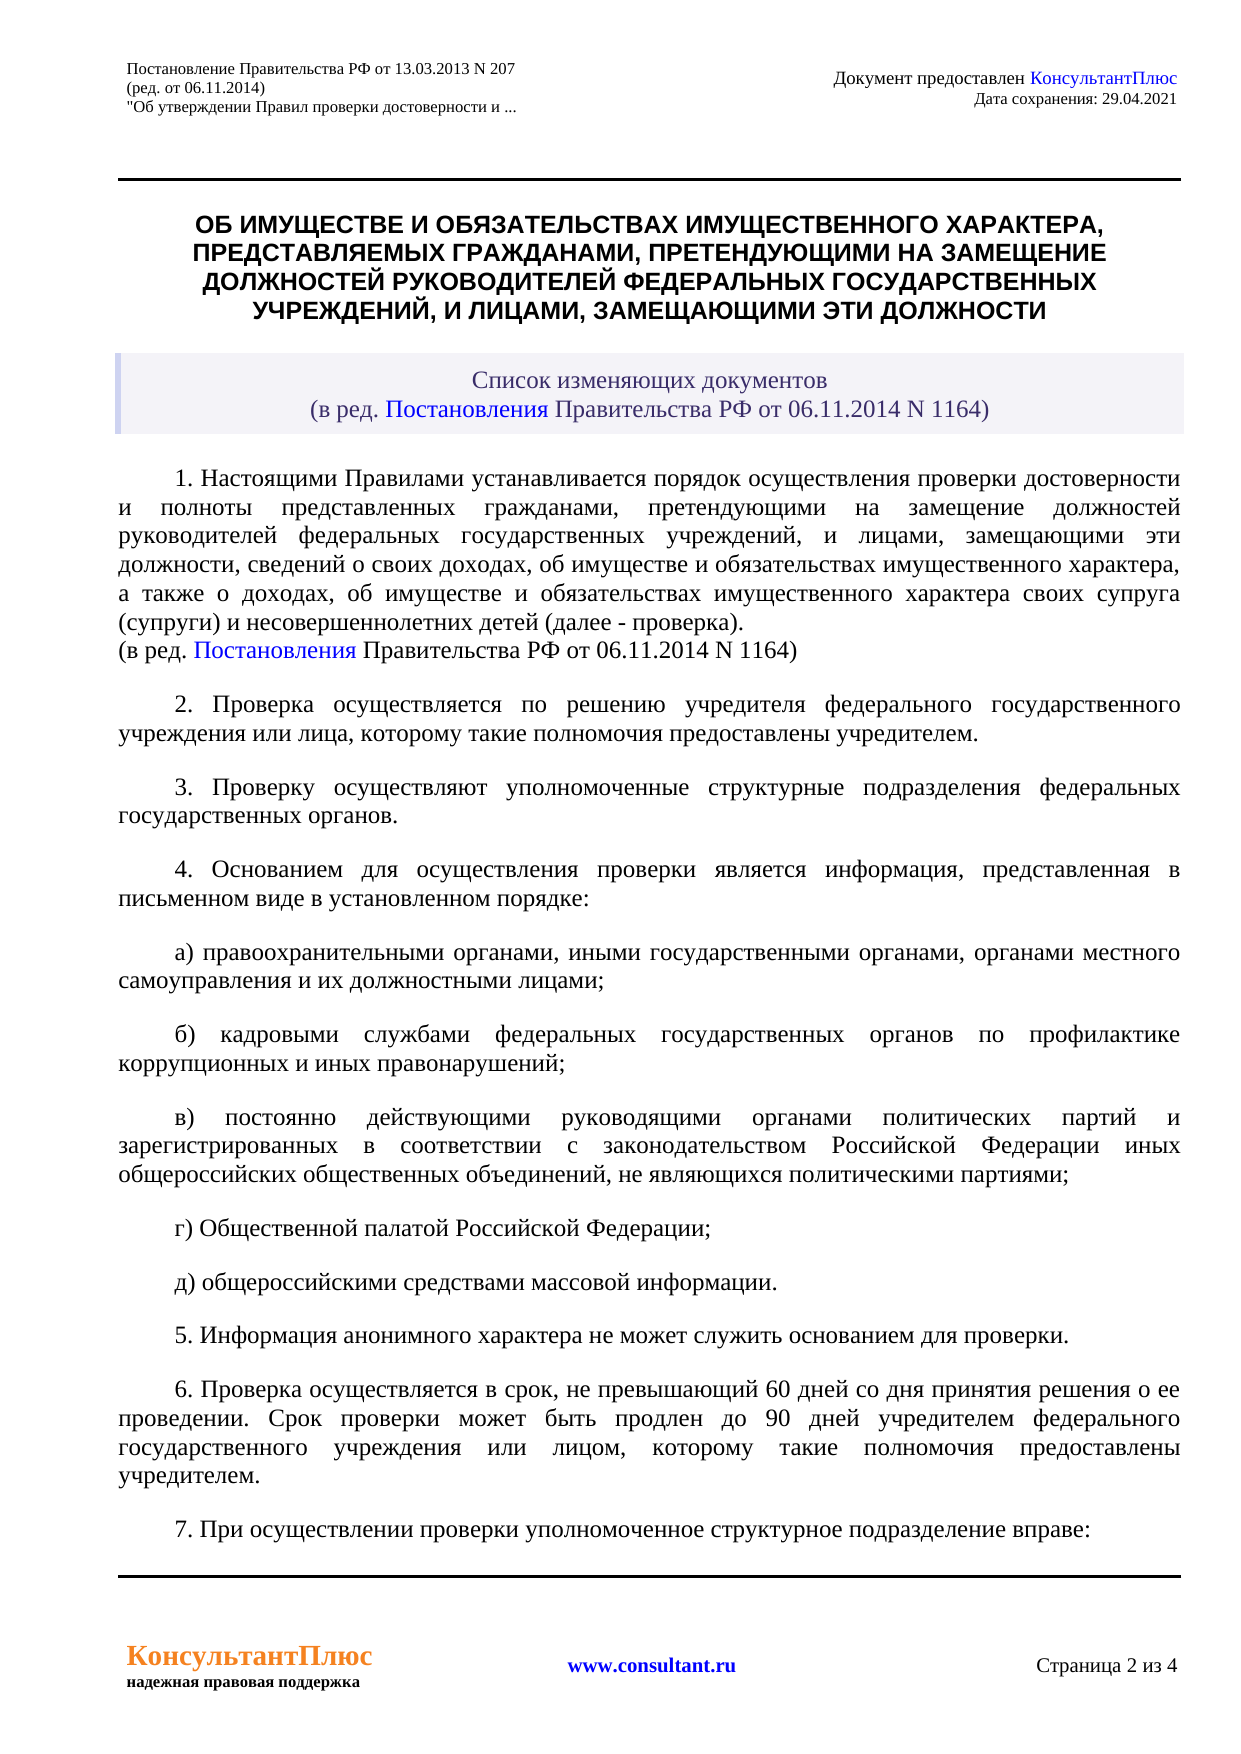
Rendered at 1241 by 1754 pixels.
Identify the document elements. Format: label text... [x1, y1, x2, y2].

title ПРЕДСТАВЛЯЕМЫХ ГРАЖДАНАМИ, ПРЕТЕНДУЮЩИМИ НА ЗАМЕЩЕНИЕ [118, 238, 1181, 267]
text а) правоохранительными органами, иными государственными органами, органами местного самоуправления и их должностными лицами; [118, 937, 1181, 994]
text 7. При осуществлении проверки уполномоченное структурное подразделение вправе: [118, 1514, 1181, 1543]
text 3. Проверку осуществляют уполномоченные структурные подразделения федеральных государственных органов. [118, 772, 1181, 829]
text 2. Проверка осуществляется по решению учредителя федерального государственного учреждения или лица, которому такие полномочия предоставлены учредителем. [118, 689, 1181, 747]
text г) Общественной палатой Российской Федерации; [118, 1213, 1181, 1242]
text в) постоянно действующими руководящими органами политических партий и зарегистрированных в соответствии с законодательством Российской Федерации иных общероссийских общественных объединений, не являющихся политическими партиями; [118, 1102, 1181, 1188]
text (в ред. Постановления Правительства РФ от 06.11.2014 N 1164) [118, 636, 1181, 664]
text 1. Настоящими Правилами устанавливается порядок осуществления проверки достоверности и полноты представленных гражданами, претендующими на замещение должностей руководителей федеральных государственных учреждений, и лицами, замещающими эти должности, сведений о своих доходах, об имуществе и обязательствах имущественного характера, а также о доходах, об имуществе и обязательствах имущественного характера своих супруга (супруги) и несовершеннолетних детей (далее - проверка). [118, 463, 1181, 636]
table_header Список изменяющих документов (в ред. Постановления Правительства РФ от 06.11.2014 N 1164) [121, 353, 1178, 434]
text 4. Основанием для осуществления проверки является информация, представленная в письменном виде в установленном порядке: [118, 854, 1181, 912]
title ДОЛЖНОСТЕЙ РУКОВОДИТЕЛЕЙ ФЕДЕРАЛЬНЫХ ГОСУДАРСТВЕННЫХ [118, 267, 1181, 296]
text д) общероссийскими средствами массовой информации. [118, 1267, 1181, 1296]
title ОБ ИМУЩЕСТВЕ И ОБЯЗАТЕЛЬСТВАХ ИМУЩЕСТВЕННОГО ХАРАКТЕРА, [118, 209, 1181, 238]
text 5. Информация анонимного характера не может служить основанием для проверки. [118, 1321, 1181, 1349]
text б) кадровыми службами федеральных государственных органов по профилактике коррупционных и иных правонарушений; [118, 1019, 1181, 1077]
title УЧРЕЖДЕНИЙ, И ЛИЦАМИ, ЗАМЕЩАЮЩИМИ ЭТИ ДОЛЖНОСТИ [118, 296, 1181, 324]
text 6. Проверка осуществляется в срок, не превышающий 60 дней со дня принятия решения о ее проведении. Срок проверки может быть продлен до 90 дней учредителем федерального государственного учреждения или лицом, которому такие полномочия предоставлены учредителем. [118, 1374, 1181, 1489]
